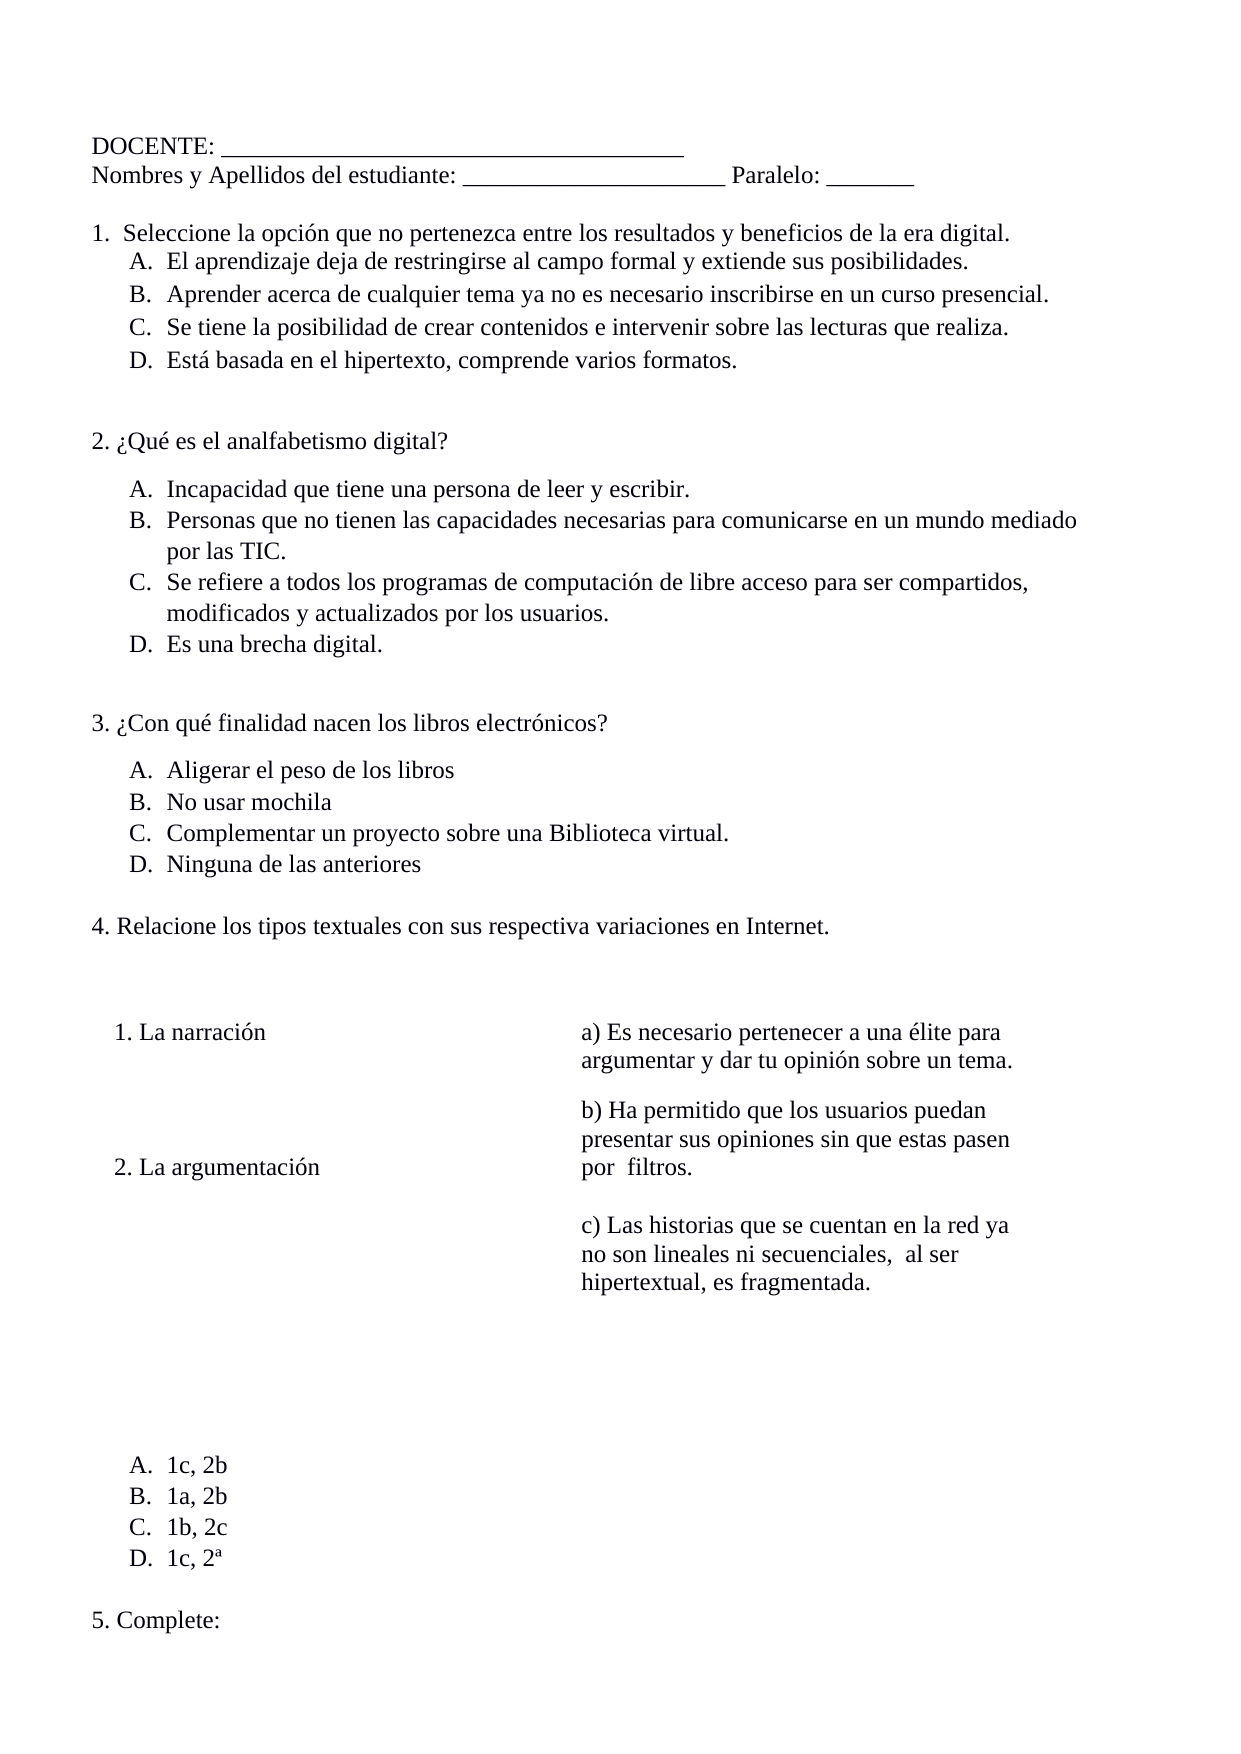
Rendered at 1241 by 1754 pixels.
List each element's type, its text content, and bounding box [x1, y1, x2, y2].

table_header 1. La narración [104, 1006, 571, 1084]
text 3. ¿Con qué finalidad nacen los libros electrónicos? [91, 708, 1078, 737]
list Está basada en el hipertexto, comprende varios formatos. [129, 345, 1078, 374]
list 1b, 2c [129, 1512, 1078, 1541]
list El aprendizaje deja de restringirse al campo formal y extiende sus posibilidades. [129, 246, 1078, 275]
text Nombres y Apellidos del estudiante: _____________________ Paralelo: _______ [91, 160, 1078, 189]
list 1c, 2b [129, 1450, 1078, 1478]
text 5. Complete: [91, 1605, 1078, 1634]
list 1c, 2ª [129, 1543, 1078, 1572]
list Ninguna de las anteriores [129, 849, 1078, 877]
table_cell b) Ha permitido que los usuarios puedan presentar sus opiniones sin que estas pasen por filtros. c) Las historias que se cuentan en la red ya no son lineales ni secuenciales, al ser hipertextual, es fragmentada. [571, 1085, 1039, 1307]
list Aprender acerca de cualquier tema ya no es necesario inscribirse en un curso presencial. [129, 279, 1078, 308]
table_cell 2. La argumentación [104, 1085, 571, 1307]
list Incapacidad que tiene una persona de leer y escribir. [129, 474, 1078, 503]
list Personas que no tienen las capacidades necesarias para comunicarse en un mundo mediado por las TIC. [129, 505, 1078, 565]
text 4. Relacione los tipos textuales con sus respectiva variaciones en Internet. [91, 911, 1078, 939]
list No usar mochila [129, 787, 1078, 815]
list Complementar un proyecto sobre una Biblioteca virtual. [129, 818, 1078, 846]
list 1a, 2b [129, 1481, 1078, 1509]
text DOCENTE: _____________________________________ [91, 131, 1078, 160]
list Se tiene la posibilidad de crear contenidos e intervenir sobre las lecturas que realiza. [129, 312, 1078, 341]
list Aligerar el peso de los libros [129, 756, 1078, 784]
list Es una brecha digital. [129, 629, 1078, 658]
list Se refiere a todos los programas de computación de libre acceso para ser compartidos, modificados y actualizados por los usuarios. [129, 567, 1078, 627]
table_header a) Es necesario pertenecer a una élite para argumentar y dar tu opinión sobre un tema. [571, 1006, 1039, 1084]
text 1. Seleccione la opción que no pertenezca entre los resultados y beneficios de la era digital. [91, 218, 1078, 246]
text 2. ¿Qué es el analfabetismo digital? [91, 426, 1078, 455]
